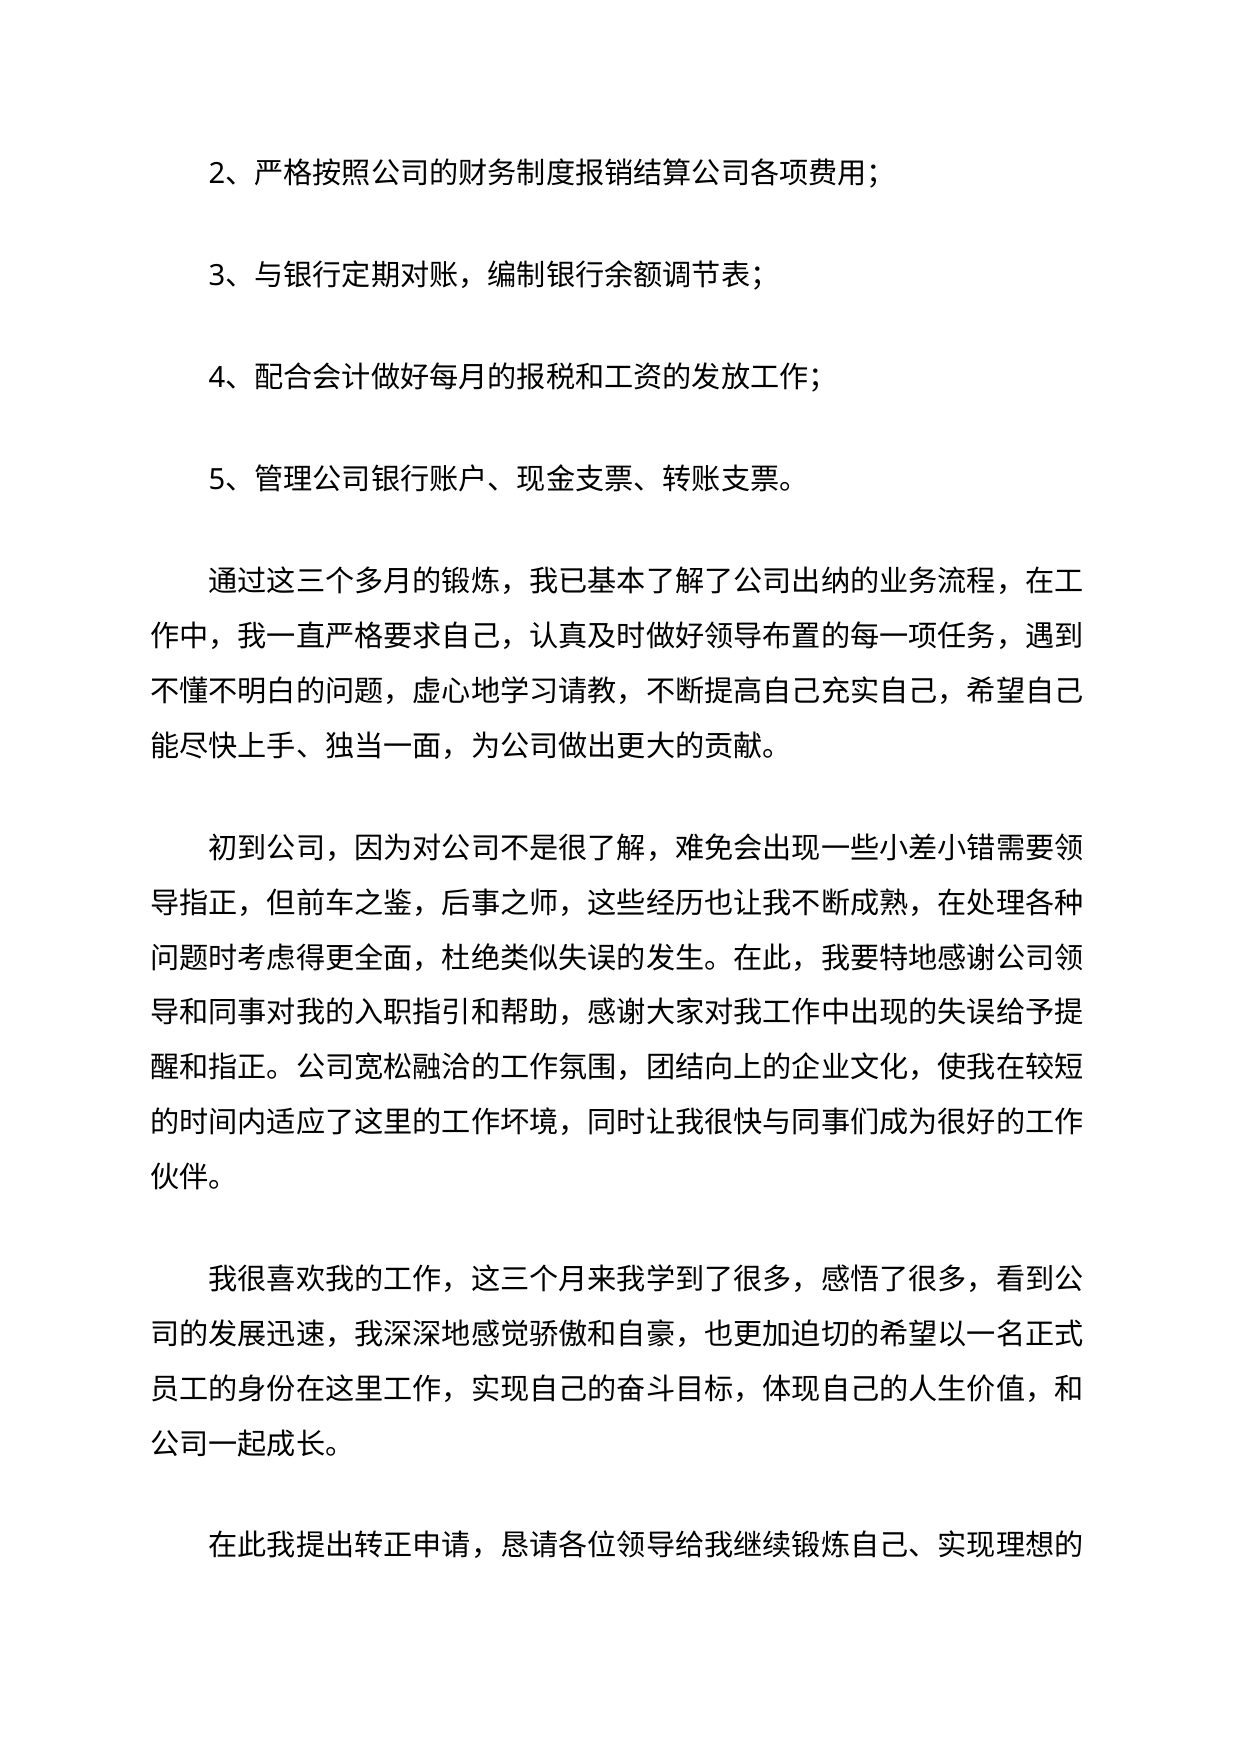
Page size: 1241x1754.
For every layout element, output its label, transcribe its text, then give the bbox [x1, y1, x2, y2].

text 3、与银行定期对账，编制银行余额调节表； [150, 252, 1090, 294]
text 2、严格按照公司的财务制度报销结算公司各项费用； [150, 150, 1090, 192]
text 我很喜欢我的工作，这三个月来我学到了很多，感悟了很多，看到公司的发展迅速，我深深地感觉骄傲和自豪，也更加迫切的希望以一名正式员工的身份在这里工作，实现自己的奋斗目标，体现自己的人生价值，和公司一起成长。 [150, 1256, 1090, 1462]
text 4、配合会计做好每月的报税和工资的发放工作； [150, 354, 1090, 396]
text 初到公司，因为对公司不是很了解，难免会出现一些小差小错需要领导指正，但前车之鉴，后事之师，这些经历也让我不断成熟，在处理各种问题时考虑得更全面，杜绝类似失误的发生。在此，我要特地感谢公司领导和同事对我的入职指引和帮助，感谢大家对我工作中出现的失误给予提醒和指正。公司宽松融洽的工作氛围，团结向上的企业文化，使我在较短的时间内适应了这里的工作坏境，同时让我很快与同事们成为很好的工作伙伴。 [150, 824, 1090, 1196]
text 5、管理公司银行账户、现金支票、转账支票。 [150, 456, 1090, 498]
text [150, 1522, 1090, 1564]
text 通过这三个多月的锻炼，我已基本了解了公司出纳的业务流程，在工作中，我一直严格要求自己，认真及时做好领导布置的每一项任务，遇到不懂不明白的问题，虚心地学习请教，不断提高自己充实自己，希望自己能尽快上手、独当一面，为公司做出更大的贡献。 [150, 558, 1090, 765]
